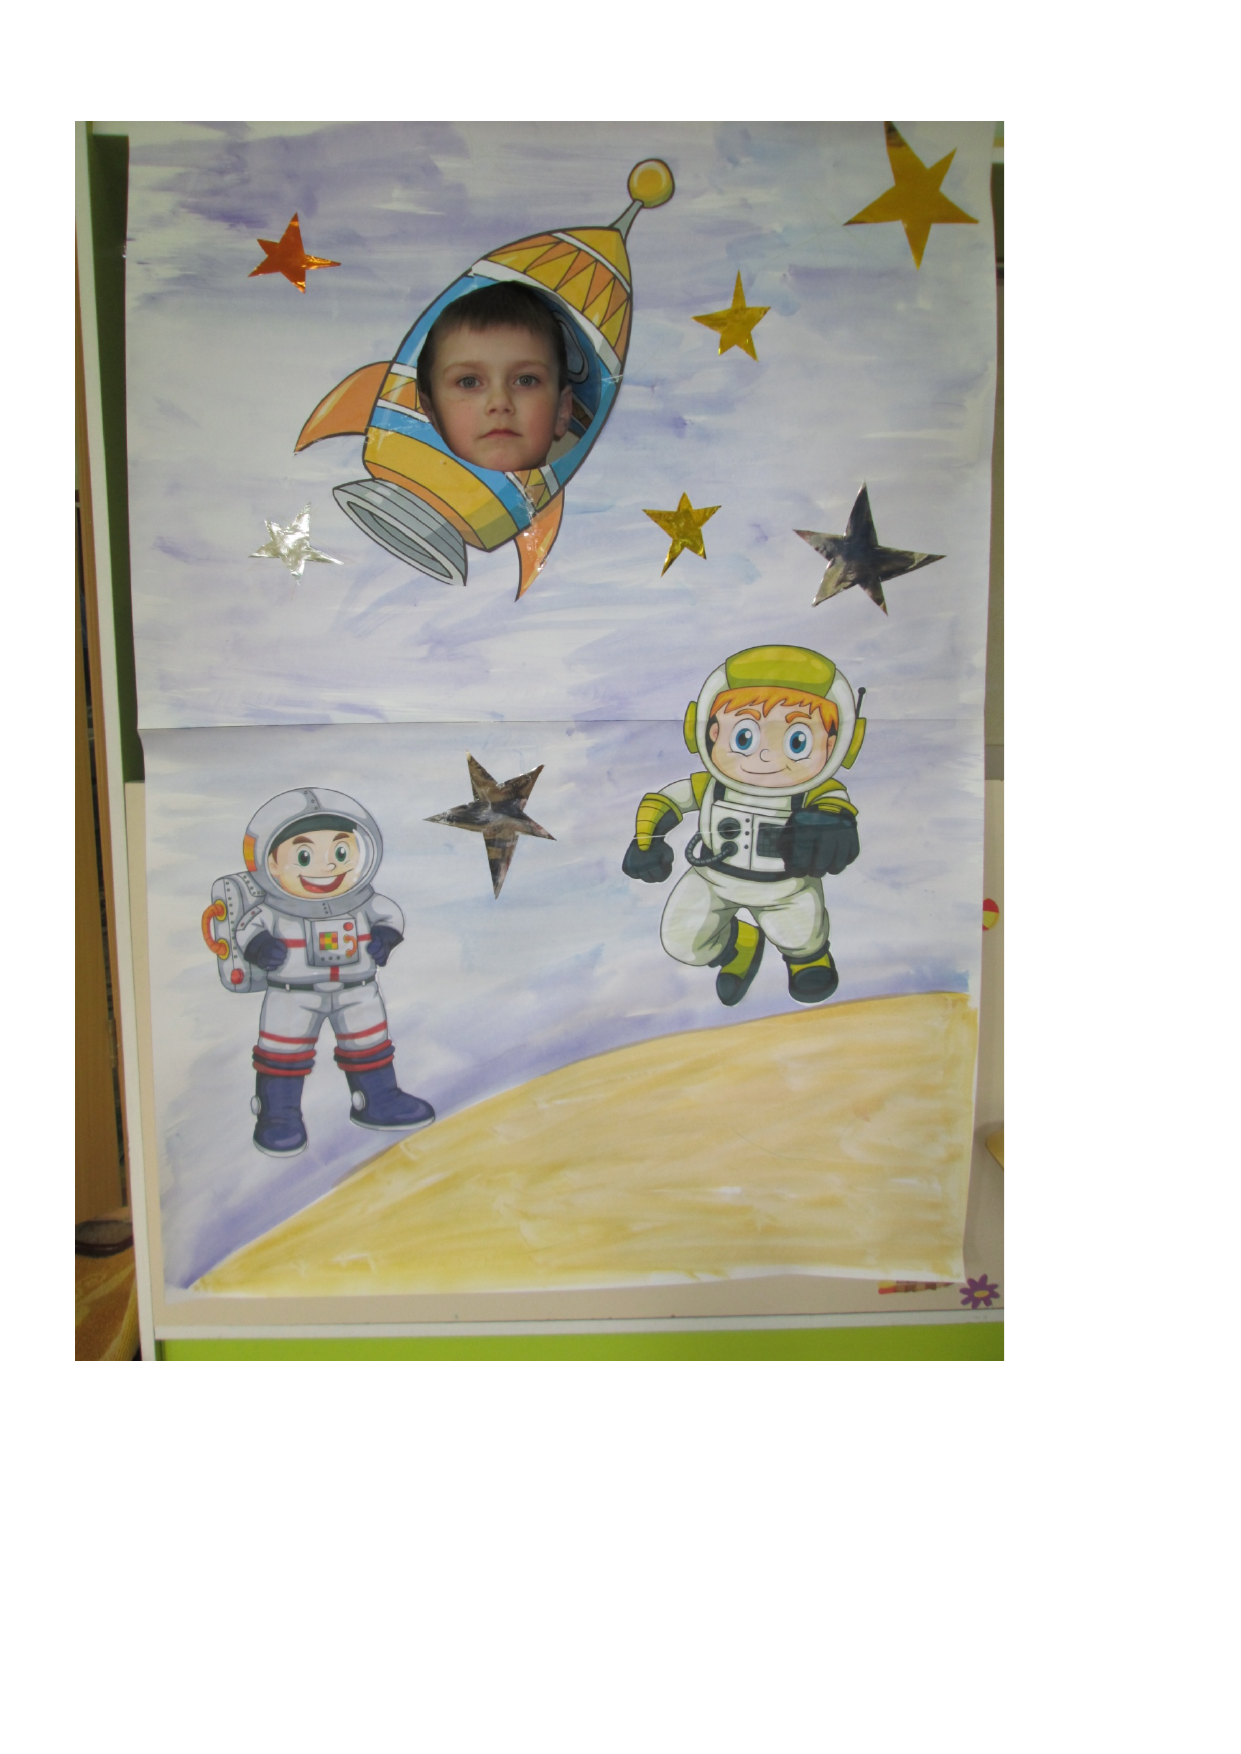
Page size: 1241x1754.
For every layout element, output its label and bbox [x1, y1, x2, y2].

picture [75, 121, 1005, 1361]
